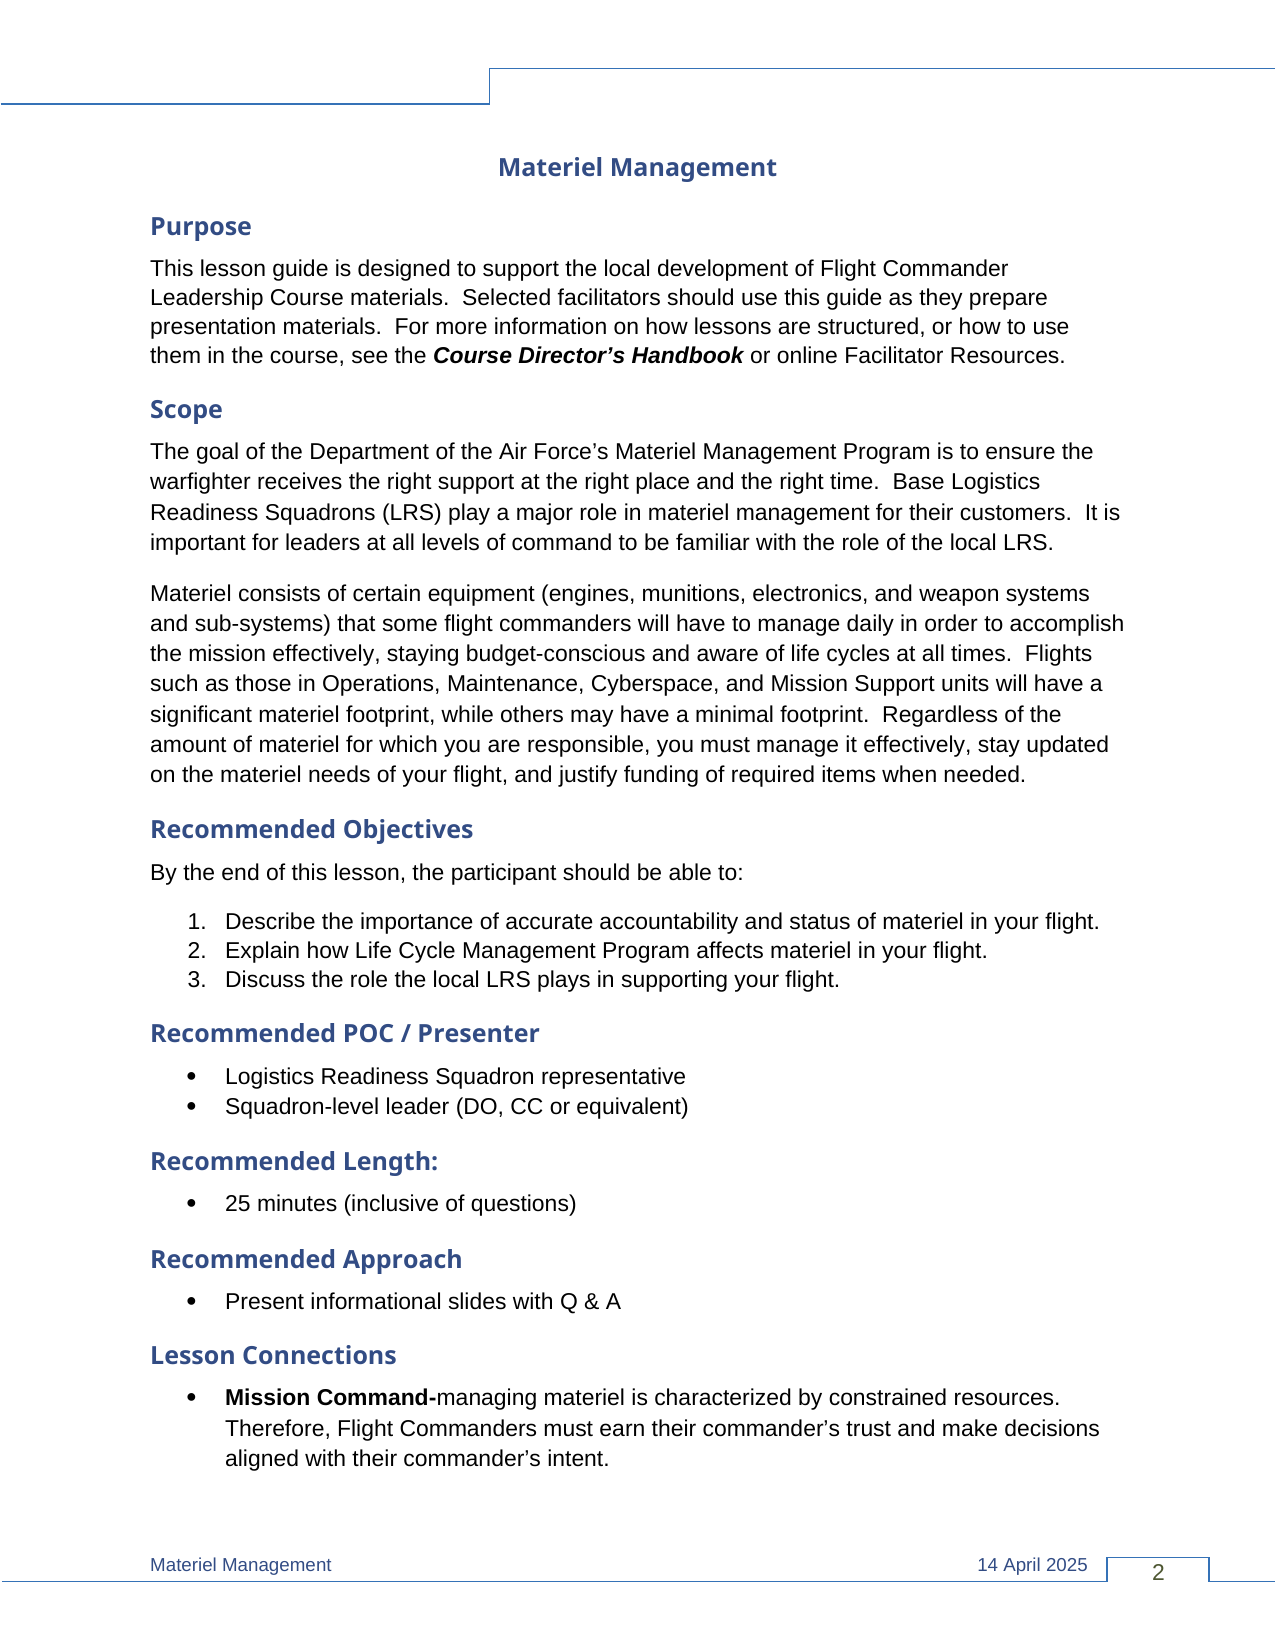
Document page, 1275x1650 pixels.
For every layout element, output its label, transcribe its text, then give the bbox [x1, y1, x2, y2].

subtitle Recommended Length: [150, 1144, 1125, 1178]
text By the end of this lesson, the participant should be able to: [150, 858, 1125, 885]
text Materiel consists of certain equipment (engines, munitions, electronics, and weapon systems and sub-systems) that some flight commanders will have to manage daily in order to accomplish the mission effectively, staying budget-conscious and aware of life cycles at all times. Flights such as those in Operations, Maintenance, Cyberspace, and Mission Support units will have a significant materiel footprint, while others may have a minimal footprint. Regardless of the amount of materiel for which you are responsible, you must manage it effectively, stay updated on the materiel needs of your flight, and justify funding of required items when needed. [150, 580, 1125, 787]
text This lesson guide is designed to support the local development of Flight Commander Leadership Course materials. Selected facilitators should use this guide as they prepare presentation materials. For more information on how lessons are structured, or how to use them in the course, see the Course Director’s Handbook or online Facilitator Resources. [150, 255, 1125, 368]
text The goal of the Department of the Air Force’s Materiel Management Program is to ensure the warfighter receives the right support at the right place and the right time. Base Logistics Readiness Squadrons (LRS) play a major role in materiel management for their customers. It is important for leaders at all levels of command to be familiar with the role of the local LRS. [150, 438, 1125, 555]
subtitle Scope [150, 391, 1125, 426]
subtitle Recommended Objectives [150, 812, 1125, 846]
list Mission Command-managing materiel is characterized by constrained resources. Therefore, Flight Commanders must earn their commander’s trust and make decisions aligned with their commander’s intent. [187, 1384, 1125, 1471]
list Discuss the role the local LRS plays in supporting your flight. [187, 966, 1125, 993]
list Squadron-level leader (DO, CC or equivalent) [187, 1093, 1125, 1119]
subtitle Purpose [150, 208, 1125, 242]
list Logistics Readiness Squadron representative [187, 1063, 1125, 1089]
subtitle Recommended Approach [150, 1241, 1125, 1276]
list 25 minutes (inclusive of questions) [187, 1190, 1125, 1217]
list Describe the importance of accurate accountability and status of materiel in your flight. [187, 908, 1125, 935]
text Materiel Management [150, 150, 1125, 184]
list Present informational slides with Q & A [187, 1288, 1125, 1314]
subtitle Lesson Connections [150, 1338, 1125, 1372]
subtitle Recommended POC / Presenter [150, 1016, 1125, 1050]
list Explain how Life Cycle Management Program affects materiel in your flight. [187, 937, 1125, 964]
